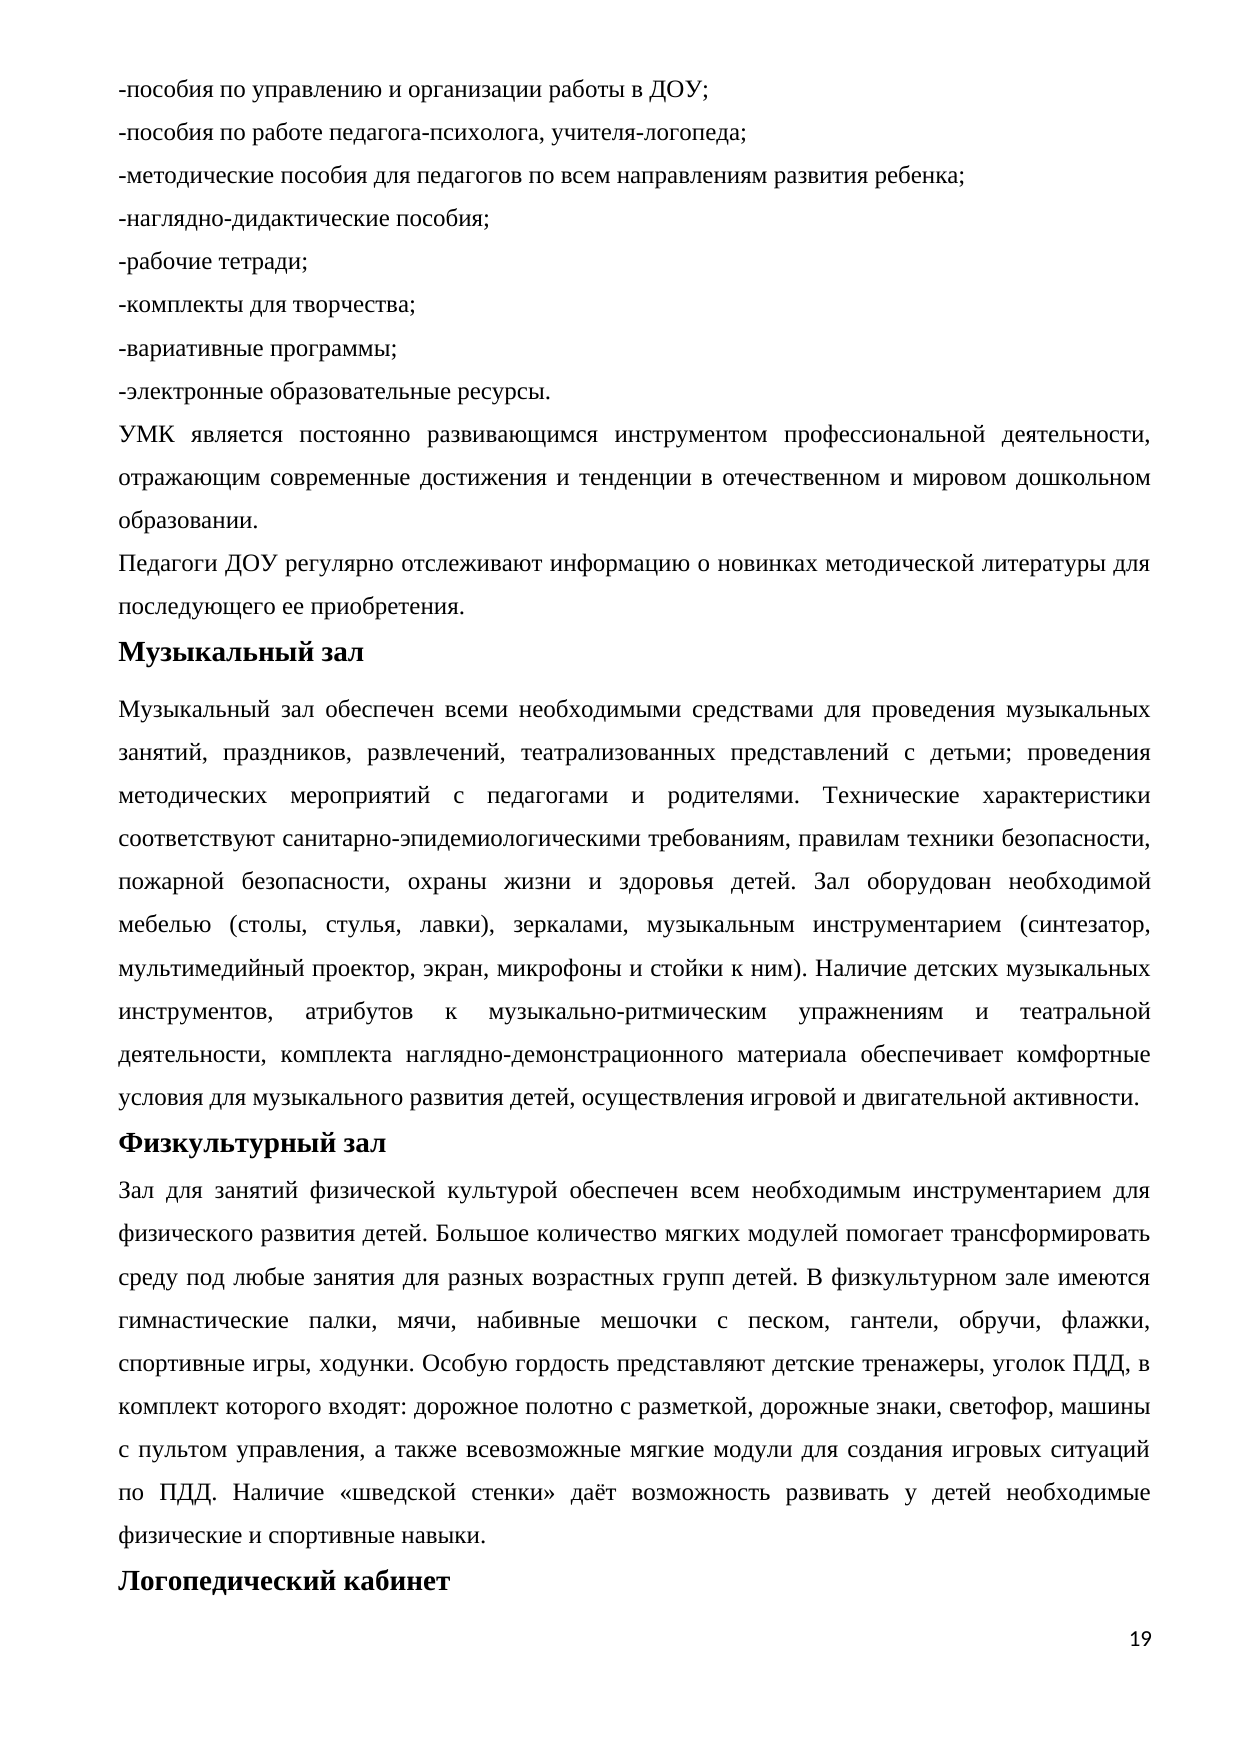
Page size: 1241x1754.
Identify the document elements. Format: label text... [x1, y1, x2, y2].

text -наглядно-дидактические пособия; [118, 203, 1152, 232]
text Физкультурный зал [118, 1125, 1152, 1159]
text -вариативные программы; [118, 333, 1152, 361]
text -методические пособия для педагогов по всем направлениям развития ребенка; [118, 160, 1152, 189]
text УМК является постоянно развивающимся инструментом профессиональной деятельности, отражающим современные достижения и тенденции в отечественном и мировом дошкольном образовании. [118, 419, 1152, 534]
text Музыкальный зал [118, 634, 1152, 668]
text -пособия по управлению и организации работы в ДОУ; [118, 74, 1152, 103]
text Зал для занятий физической культурой обеспечен всем необходимым инструментарием для физического развития детей. Большое количество мягких модулей помогает трансформировать среду под любые занятия для разных возрастных групп детей. В физкультурном зале имеются гимнастические палки, мячи, набивные мешочки с песком, гантели, обручи, флажки, спортивные игры, ходунки. Особую гордость представляют детские тренажеры, уголок ПДД, в комплект которого входят: дорожное полотно с разметкой, дорожные знаки, светофор, машины с пультом управления, а также всевозможные мягкие модули для создания игровых ситуаций по ПДД. Наличие «шведской стенки» даёт возможность развивать у детей необходимые физические и спортивные навыки. [118, 1175, 1152, 1549]
text -рабочие тетради; [118, 246, 1152, 275]
text Логопедический кабинет [118, 1563, 1152, 1597]
text -электронные образовательные ресурсы. [118, 376, 1152, 404]
text Педагоги ДОУ регулярно отслеживают информацию о новинках методической литературы для последующего ее приобретения. [118, 548, 1152, 620]
text -пособия по работе педагога-психолога, учителя-логопеда; [118, 117, 1152, 146]
text -комплекты для творчества; [118, 289, 1152, 318]
text Музыкальный зал обеспечен всеми необходимыми средствами для проведения музыкальных занятий, праздников, развлечений, театрализованных представлений с детьми; проведения методических мероприятий с педагогами и родителями. Технические характеристики соответствуют санитарно-эпидемиологическими требованиям, правилам техники безопасности, пожарной безопасности, охраны жизни и здоровья детей. Зал оборудован необходимой мебелью (столы, стулья, лавки), зеркалами, музыкальным инструментарием (синтезатор, мультимедийный проектор, экран, микрофоны и стойки к ним). Наличие детских музыкальных инструментов, атрибутов к музыкально-ритмическим упражнениям и театральной деятельности, комплекта наглядно-демонстрационного материала обеспечивает комфортные условия для музыкального развития детей, осуществления игровой и двигательной активности. [118, 694, 1152, 1111]
